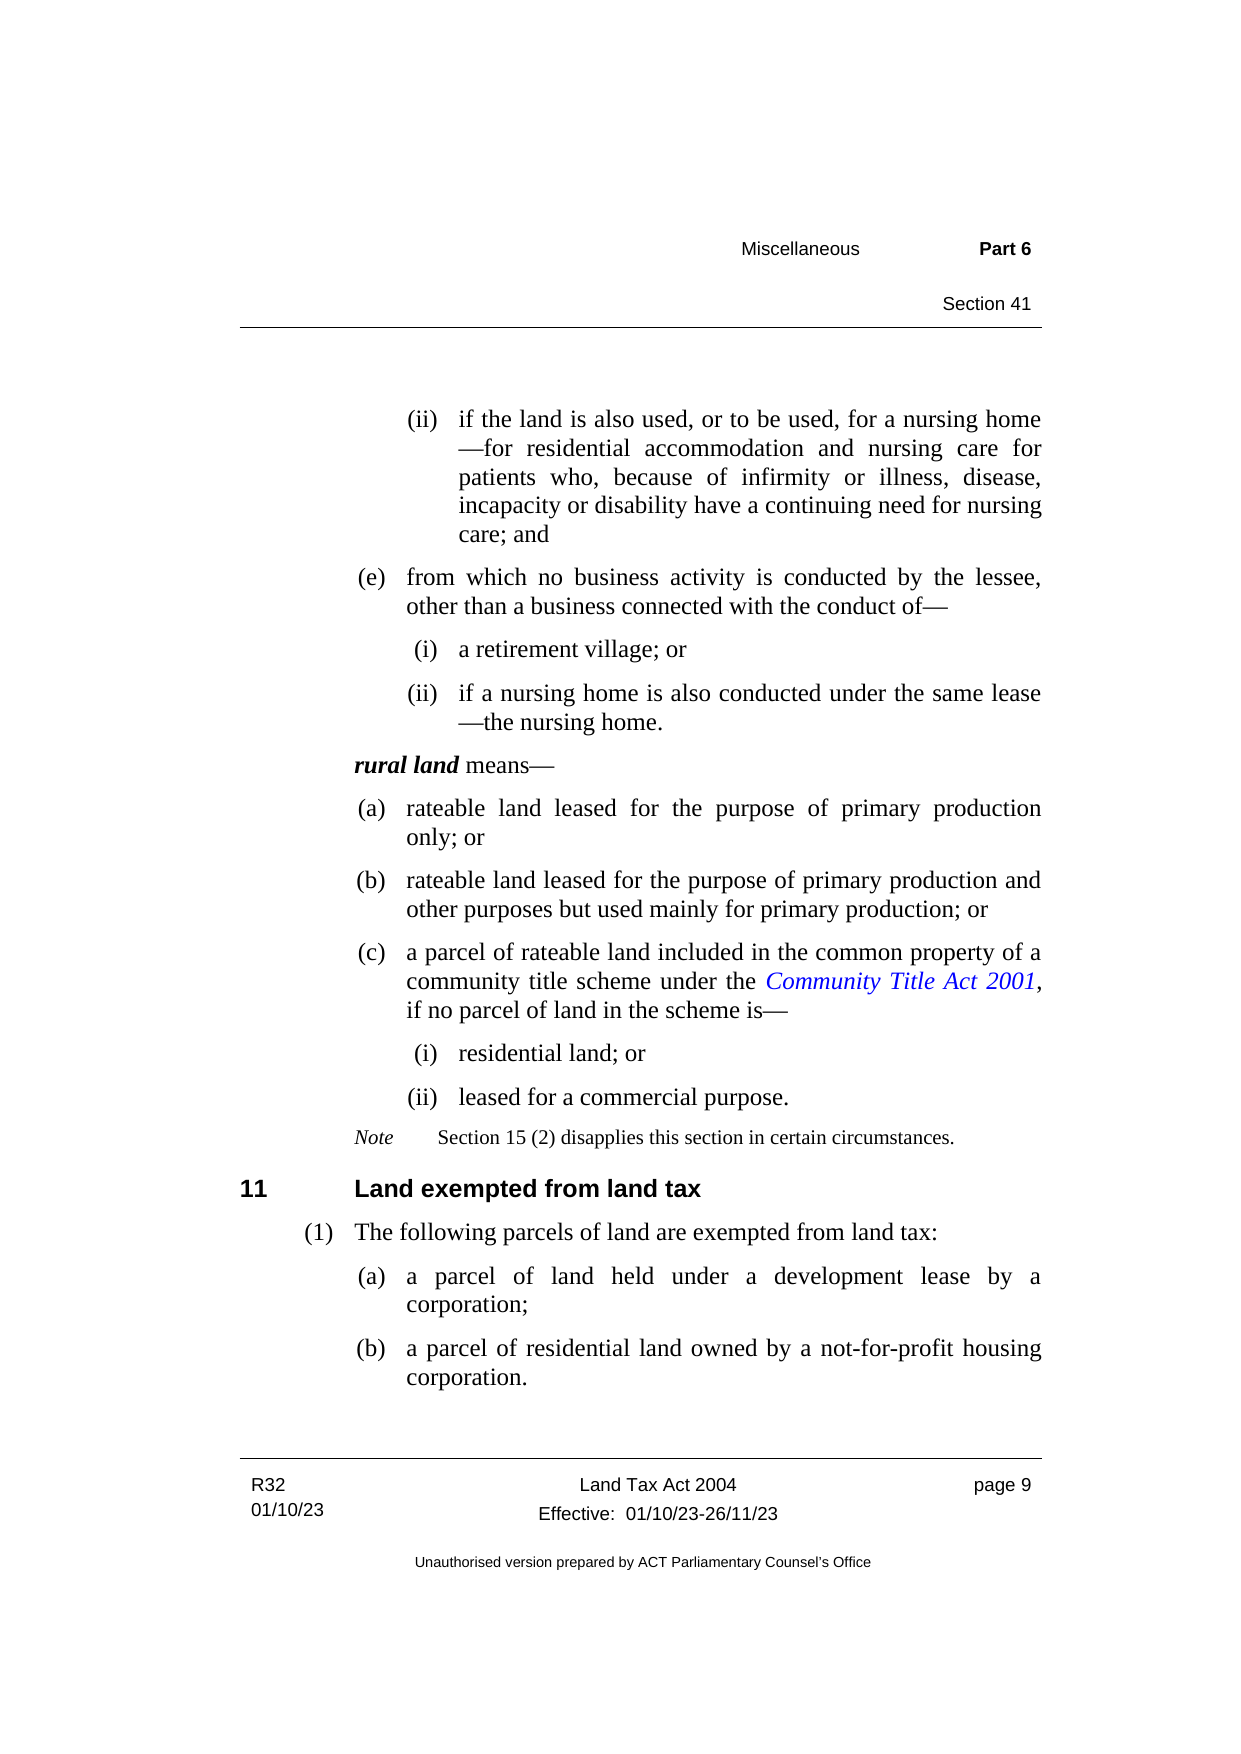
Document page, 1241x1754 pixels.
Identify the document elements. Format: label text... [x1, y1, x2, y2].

text (ii) leased for a commercial purpose. [239, 1082, 1042, 1110]
text (a) a parcel of land held under a development lease by a corporation; [239, 1261, 1042, 1318]
text (1) The following parcels of land are exempted from land tax: [239, 1217, 1042, 1246]
text 11 Land exempted from land tax [239, 1174, 1042, 1203]
text (b) rateable land leased for the purpose of primary production and other purposes but used mainly for primary production; or [239, 865, 1042, 923]
text (ii) if a nursing home is also conducted under the same lease—the nursing home. [239, 678, 1042, 735]
text Note Section 15 (2) disapplies this section in certain circumstances. [354, 1125, 1042, 1149]
text (ii) if the land is also used, or to be used, for a nursing home—for residential accommodation and nursing care for patients who, because of infirmity or illness, disease, incapacity or disability have a continuing need for nursing care; and [239, 404, 1042, 548]
text (c) a parcel of rateable land included in the common property of a community title scheme under the Community Title Act 2001, if no parcel of land in the scheme is— [239, 937, 1042, 1024]
text rural land means— [354, 750, 1042, 779]
text (e) from which no business activity is conducted by the lessee, other than a business connected with the conduct of— [239, 562, 1042, 620]
text (b) a parcel of residential land owned by a not-for-profit housing corporation. [239, 1333, 1042, 1390]
text (i) a retirement village; or [239, 634, 1042, 663]
text (i) residential land; or [239, 1038, 1042, 1067]
text (a) rateable land leased for the purpose of primary production only; or [239, 793, 1042, 851]
